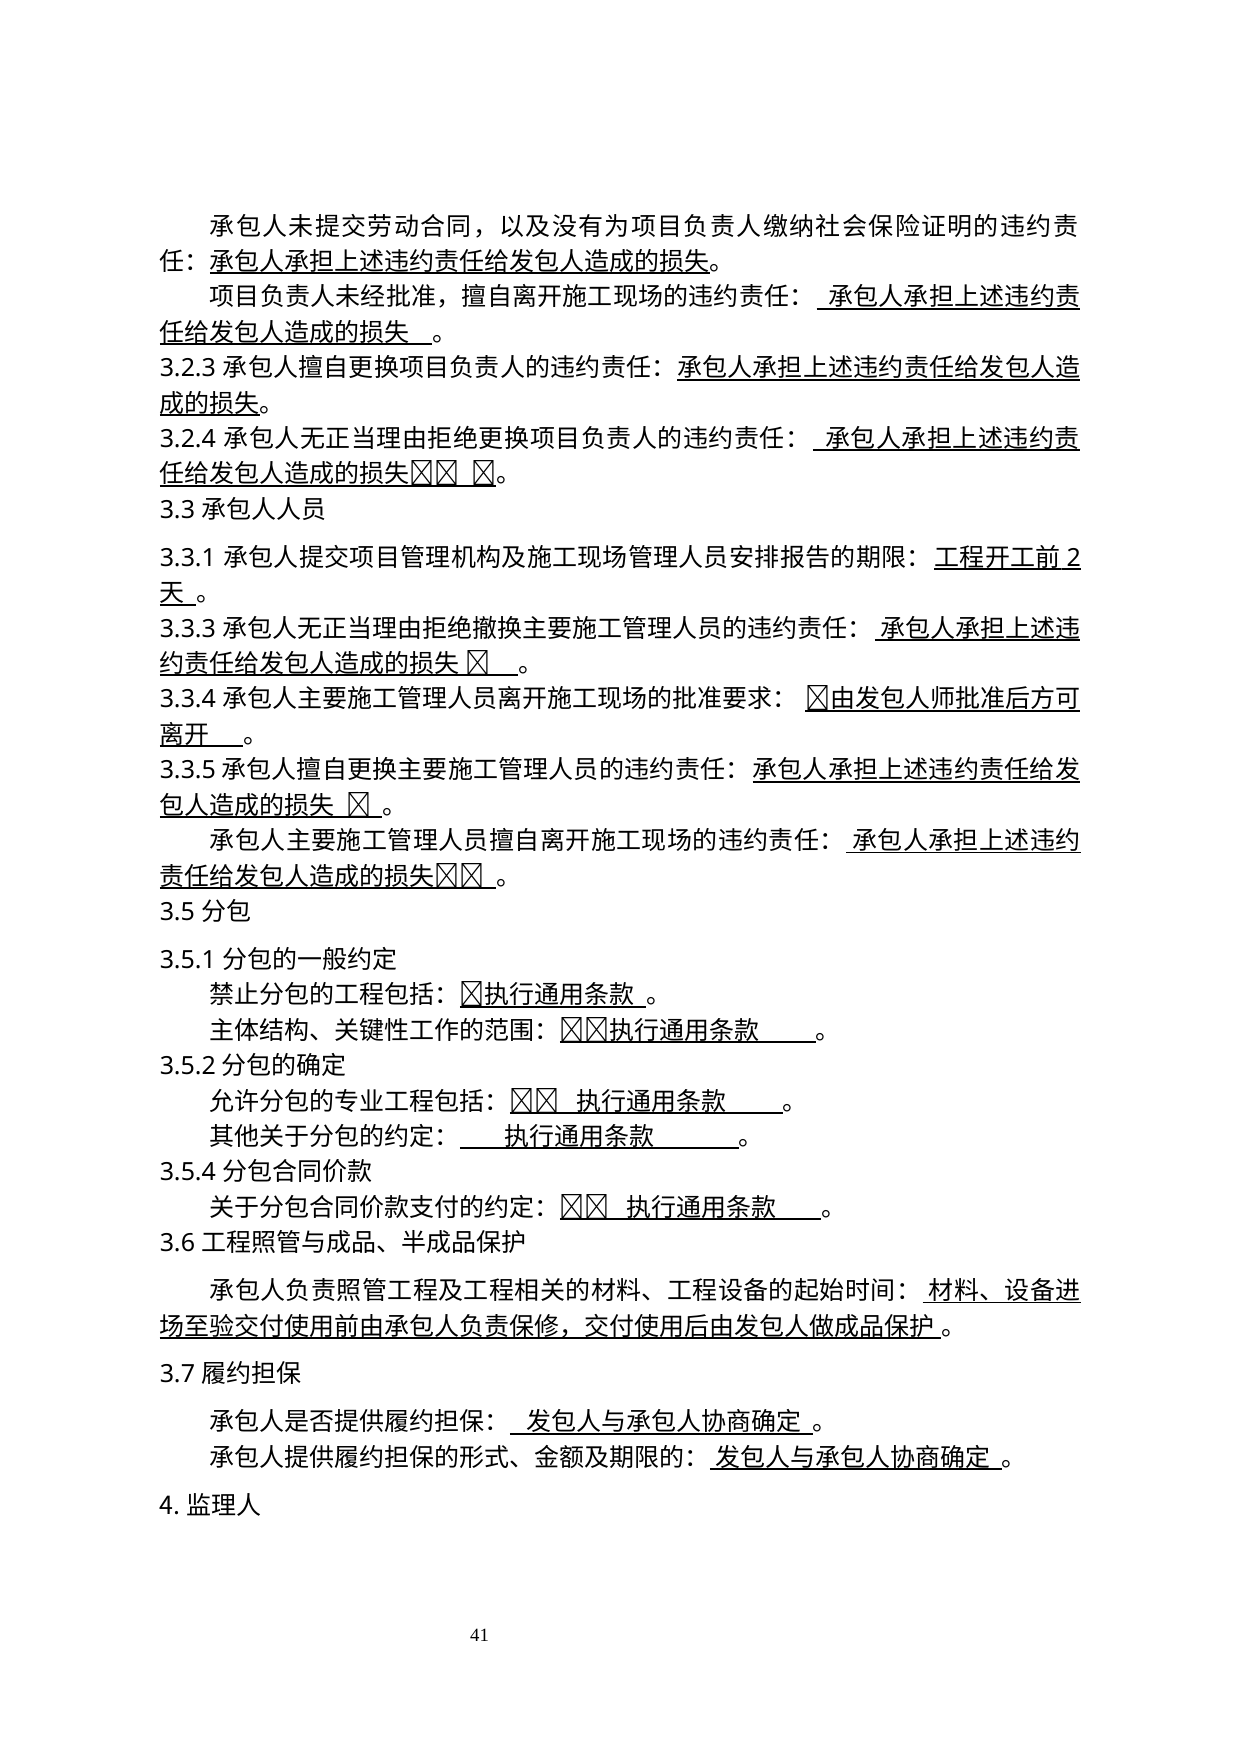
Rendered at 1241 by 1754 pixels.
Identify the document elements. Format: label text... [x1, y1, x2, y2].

text 项目负责人未经批准，擅自离开施工现场的违约责任： 承包人承担上述违约责任给发包人造成的损失 。 [159, 277, 1081, 348]
text 3.6 工程照管与成品、半成品保护 [159, 1223, 1081, 1259]
text 3.2.3 承包人擅自更换项目负责人的违约责任：承包人承担上述违约责任给发包人造成的损失。 [159, 348, 1081, 419]
text 承包人提供履约担保的形式、金额及期限的： 发包人与承包人协商确定 。 [159, 1438, 1081, 1473]
text 其他关于分包的约定： 执行通用条款 。 [159, 1117, 1081, 1152]
text 3.3.1 承包人提交项目管理机构及施工现场管理人员安排报告的期限：工程开工前2天 。 [159, 538, 1081, 609]
text 承包人是否提供履约担保： 发包人与承包人协商确定 。 [159, 1402, 1081, 1438]
text 承包人未提交劳动合同，以及没有为项目负责人缴纳社会保险证明的违约责任：承包人承担上述违约责任给发包人造成的损失。 [159, 207, 1081, 277]
text 承包人主要施工管理人员擅自离开施工现场的违约责任： 承包人承担上述违约责任给发包人造成的损失 。 [159, 821, 1081, 892]
text 3.5.1 分包的一般约定 [159, 940, 1081, 975]
text 3.7 履约担保 [159, 1354, 1081, 1390]
text 3.3.4 承包人主要施工管理人员离开施工现场的批准要求： 由发包人师批准后方可离开 。 [159, 679, 1081, 750]
text 3.3.3 承包人无正当理由拒绝撤换主要施工管理人员的违约责任： 承包人承担上述违约责任给发包人造成的损失  。 [159, 609, 1081, 679]
text 3.5 分包 [159, 892, 1081, 927]
text 主体结构、关键性工作的范围：执行通用条款 。 [159, 1011, 1081, 1046]
text 承包人负责照管工程及工程相关的材料、工程设备的起始时间： 材料、设备进场至验交付使用前由承包人负责保修，交付使用后由发包人做成品保护 。 [159, 1271, 1081, 1342]
text 3.3 承包人人员 [159, 490, 1081, 525]
text 禁止分包的工程包括：执行通用条款 。 [159, 975, 1081, 1011]
subtitle 4. 监理人 [159, 1486, 1081, 1521]
text 3.5.4 分包合同价款 [159, 1152, 1081, 1188]
text 3.5.2分包的确定 [159, 1046, 1081, 1082]
text 关于分包合同价款支付的约定： 执行通用条款 。 [159, 1188, 1081, 1223]
text 3.3.5承包人擅自更换主要施工管理人员的违约责任：承包人承担上述违约责任给发包人造成的损失  。 [159, 750, 1081, 821]
text 3.2.4 承包人无正当理由拒绝更换项目负责人的违约责任： 承包人承担上述违约责任给发包人造成的损失 。 [159, 419, 1081, 490]
text 允许分包的专业工程包括： 执行通用条款 。 [159, 1082, 1081, 1117]
